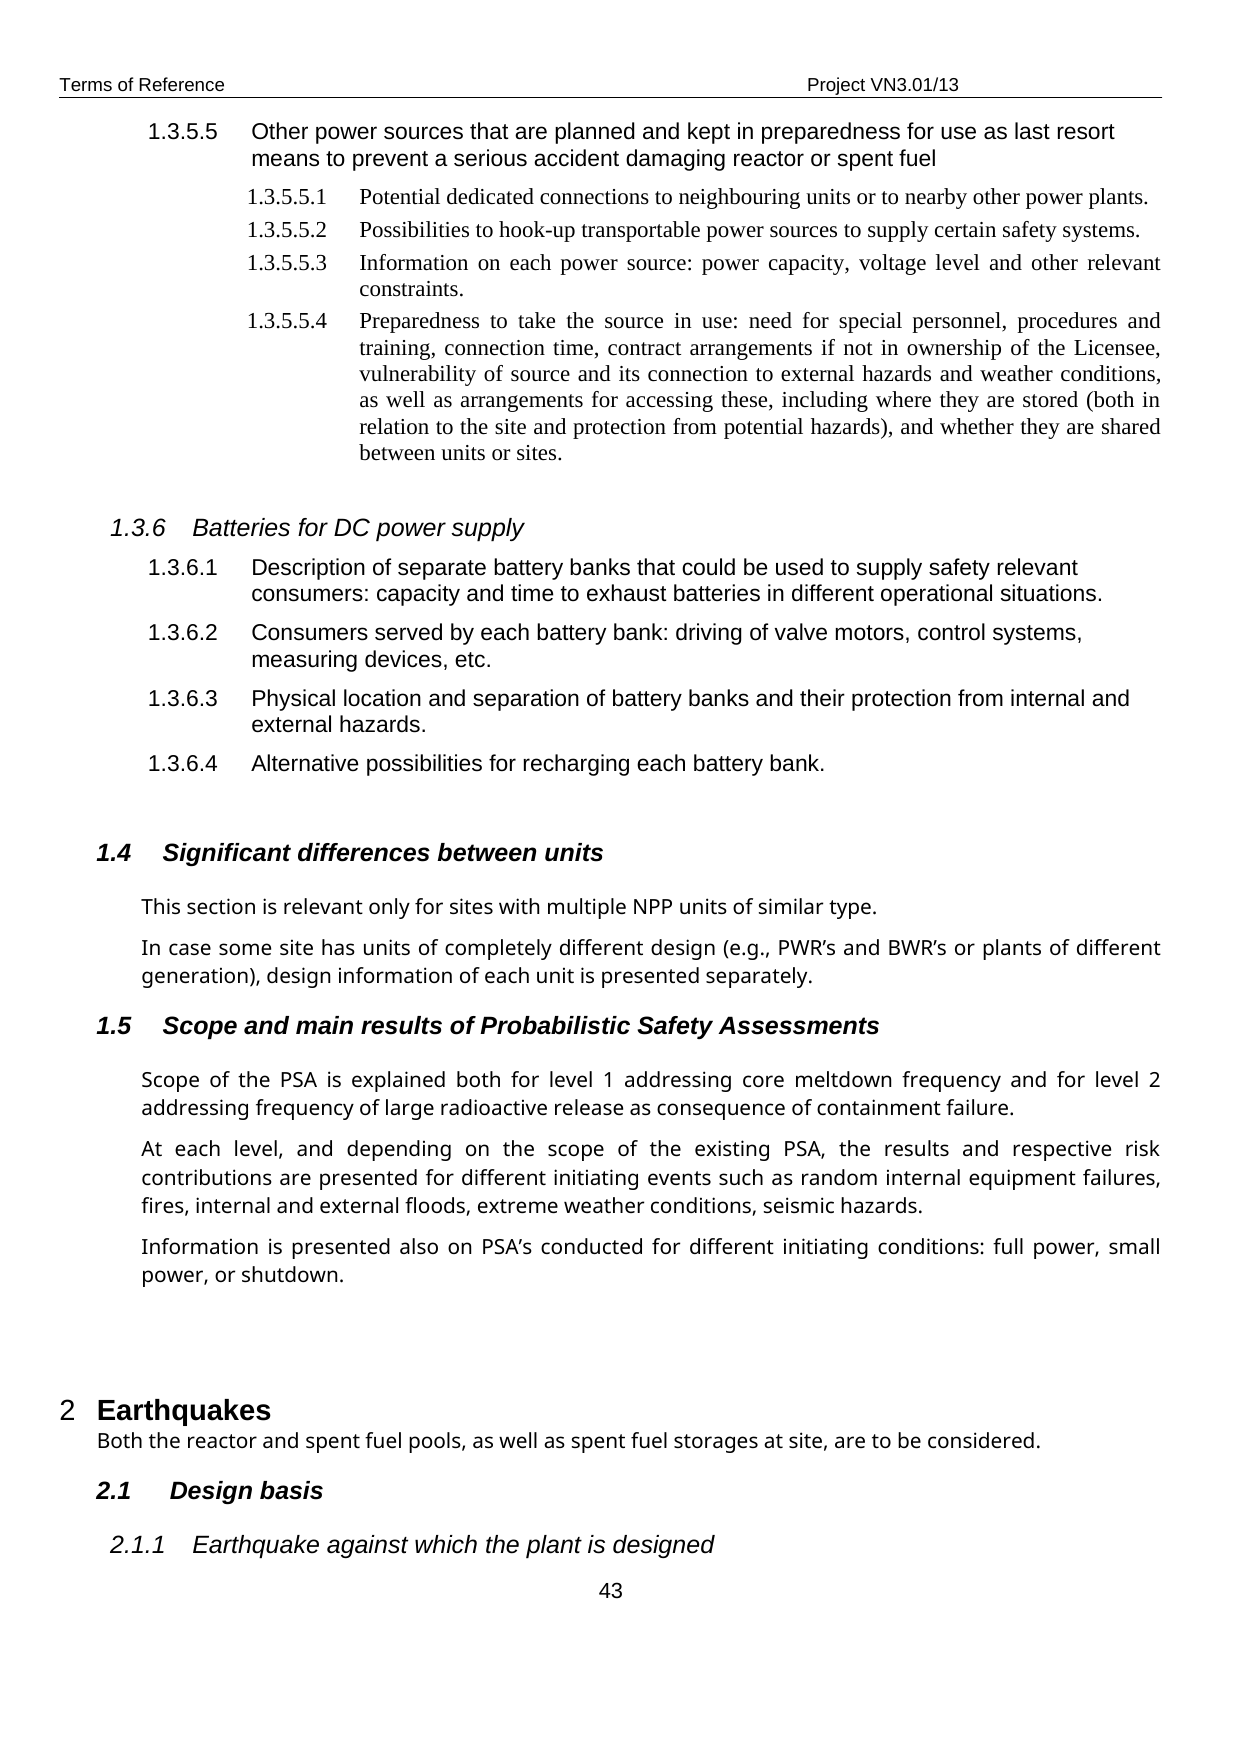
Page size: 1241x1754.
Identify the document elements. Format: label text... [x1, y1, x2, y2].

text In case some site has units of completely different design (e.g., PWR’s and BWR’s or plants of different generation), design information of each unit is presented separately. [141, 933, 1162, 990]
text Both the reactor and spent fuel pools, as well as spent fuel storages at site, are to be considered. [97, 1426, 1162, 1454]
subtitle Earthquakes [59, 1393, 1162, 1426]
subtitle Scope and main results of Probabilistic Safety Assessments [96, 1011, 1162, 1040]
subtitle Design basis [96, 1475, 1162, 1504]
text This section is relevant only for sites with multiple NPP units of similar type. [141, 892, 1162, 920]
subtitle Earthquake against which the plant is designed [110, 1529, 1162, 1558]
subtitle Alternative possibilities for recharging each battery bank. [148, 750, 1162, 776]
list Information on each power source: power capacity, voltage level and other relevant constraints. [247, 248, 1162, 301]
subtitle Batteries for DC power supply [110, 513, 1162, 542]
list Preparedness to take the source in use: need for special personnel, procedures and training, connection time, contract arrangements if not in ownership of the Licensee, vulnerability of source and its connection to external hazards and weather conditions, as well as arrangements for accessing these, including where they are stored (both in relation to the site and protection from potential hazards), and whether they are shared between units or sites. [247, 307, 1162, 466]
text Information is presented also on PSA’s conducted for different initiating conditions: full power, small power, or shutdown. [141, 1232, 1162, 1289]
subtitle Consumers served by each battery bank: driving of valve motors, control systems, measuring devices, etc. [148, 619, 1162, 672]
subtitle Description of separate battery banks that could be used to supply safety relevant consumers: capacity and time to exhaust batteries in different operational situations. [148, 554, 1162, 607]
list Possibilities to hook-up transportable power sources to supply certain safety systems. [247, 216, 1162, 242]
text At each level, and depending on the scope of the existing PSA, the results and respective risk contributions are presented for different initiating events such as random internal equipment failures, fires, internal and external floods, extreme weather conditions, seismic hazards. [141, 1134, 1162, 1219]
subtitle Physical location and separation of battery banks and their protection from internal and external hazards. [148, 684, 1162, 737]
list Potential dedicated connections to neighbouring units or to nearby other power plants. [247, 183, 1162, 210]
subtitle Other power sources that are planned and kept in preparedness for use as last resort means to prevent a serious accident damaging reactor or spent fuel [148, 118, 1162, 171]
subtitle Significant differences between units [96, 838, 1162, 867]
text Scope of the PSA is explained both for level 1 addressing core meltdown frequency and for level 2 addressing frequency of large radioactive release as consequence of containment failure. [141, 1065, 1162, 1122]
